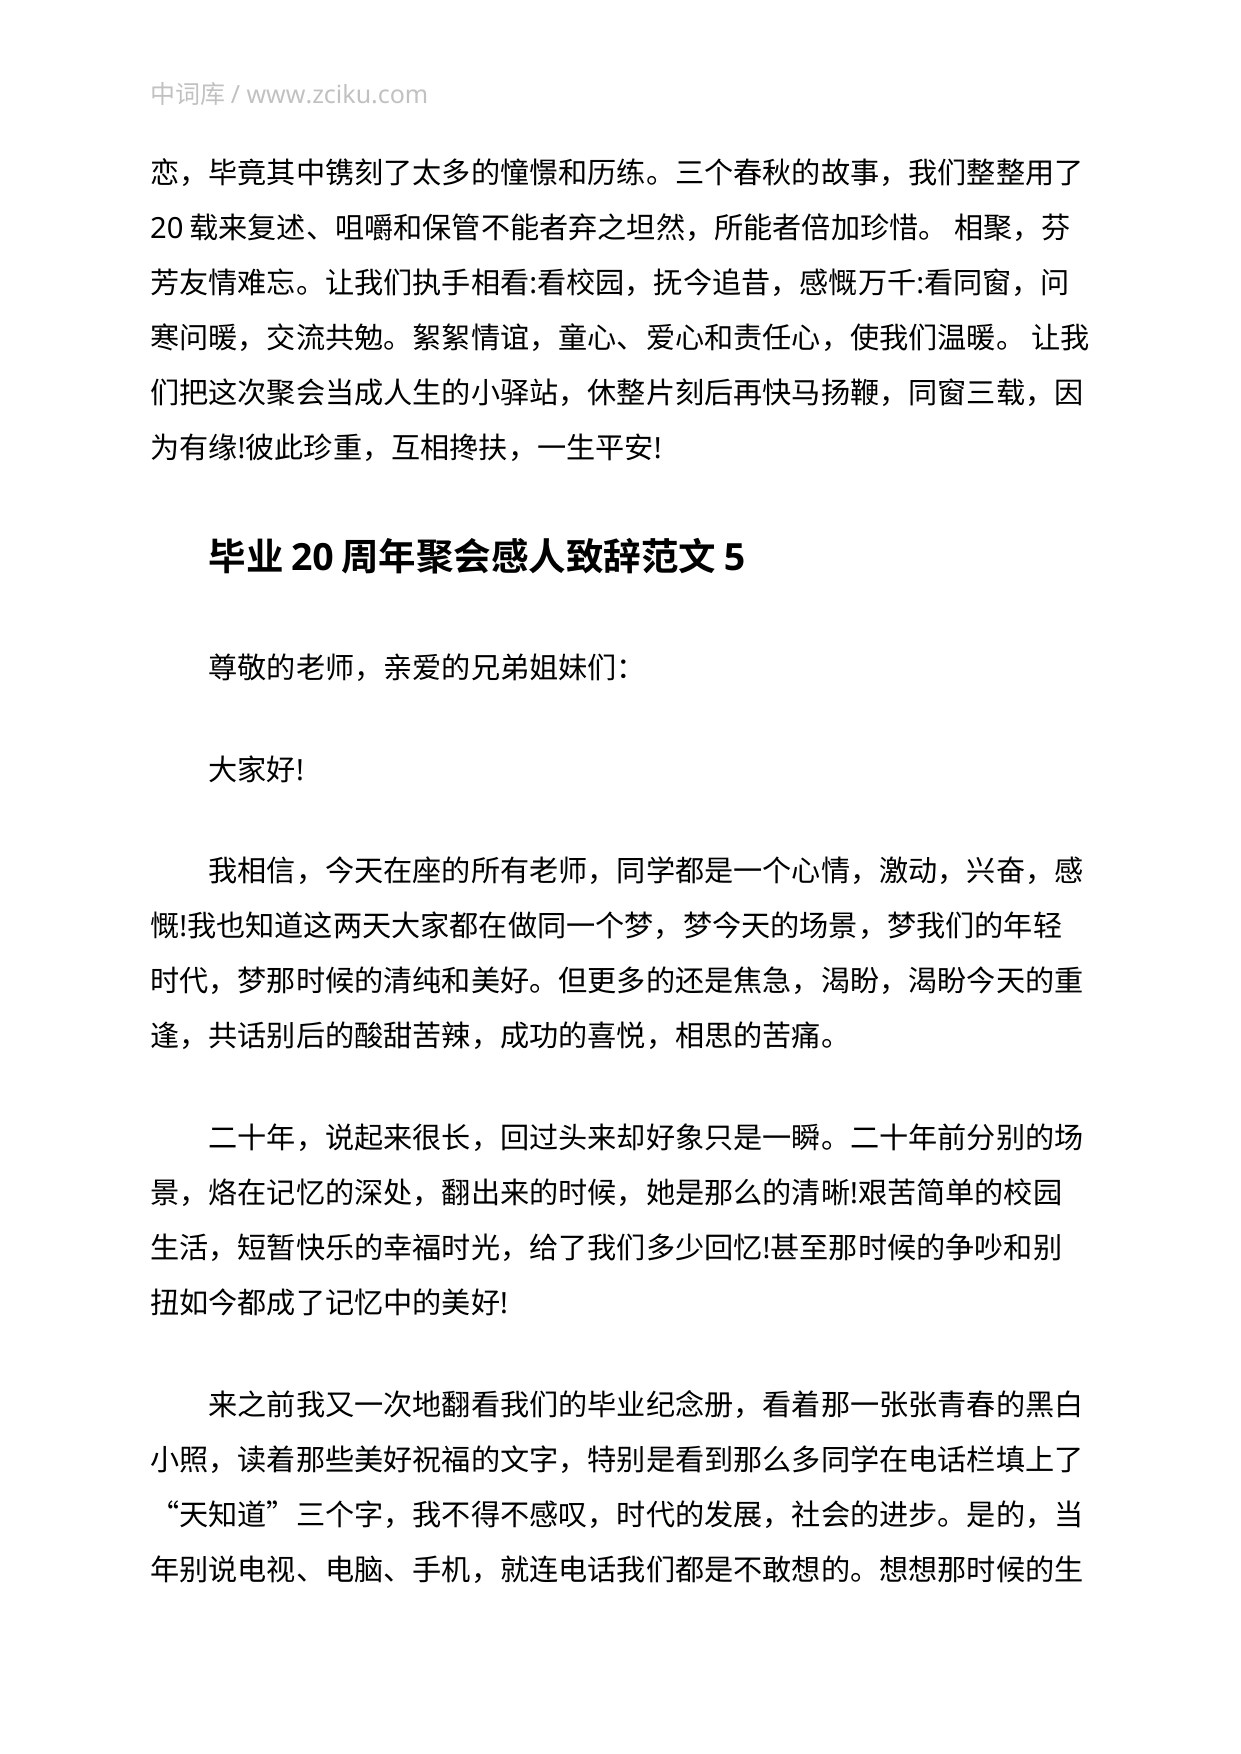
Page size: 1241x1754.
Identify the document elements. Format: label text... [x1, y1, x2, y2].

text 我相信，今天在座的所有老师，同学都是一个心情，激动，兴奋，感慨!我也知道这两天大家都在做同一个梦，梦今天的场景，梦我们的年轻时代，梦那时候的清纯和美好。但更多的还是焦急，渴盼，渴盼今天的重逢，共话别后的酸甜苦辣，成功的喜悦，相思的苦痛。 [150, 848, 1090, 1055]
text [150, 1381, 1090, 1588]
text 大家好! [150, 746, 1090, 788]
text 毕业20周年聚会感人致辞范文5 [150, 527, 1090, 581]
text 二十年，说起来很长，回过头来却好象只是一瞬。二十年前分别的场景，烙在记忆的深处，翻出来的时候，她是那么的清晰!艰苦简单的校园生活，短暂快乐的幸福时光，给了我们多少回忆!甚至那时候的争吵和别扭如今都成了记忆中的美好! [150, 1114, 1090, 1322]
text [150, 150, 1090, 467]
text 尊敬的老师，亲爱的兄弟姐妹们： [150, 644, 1090, 687]
